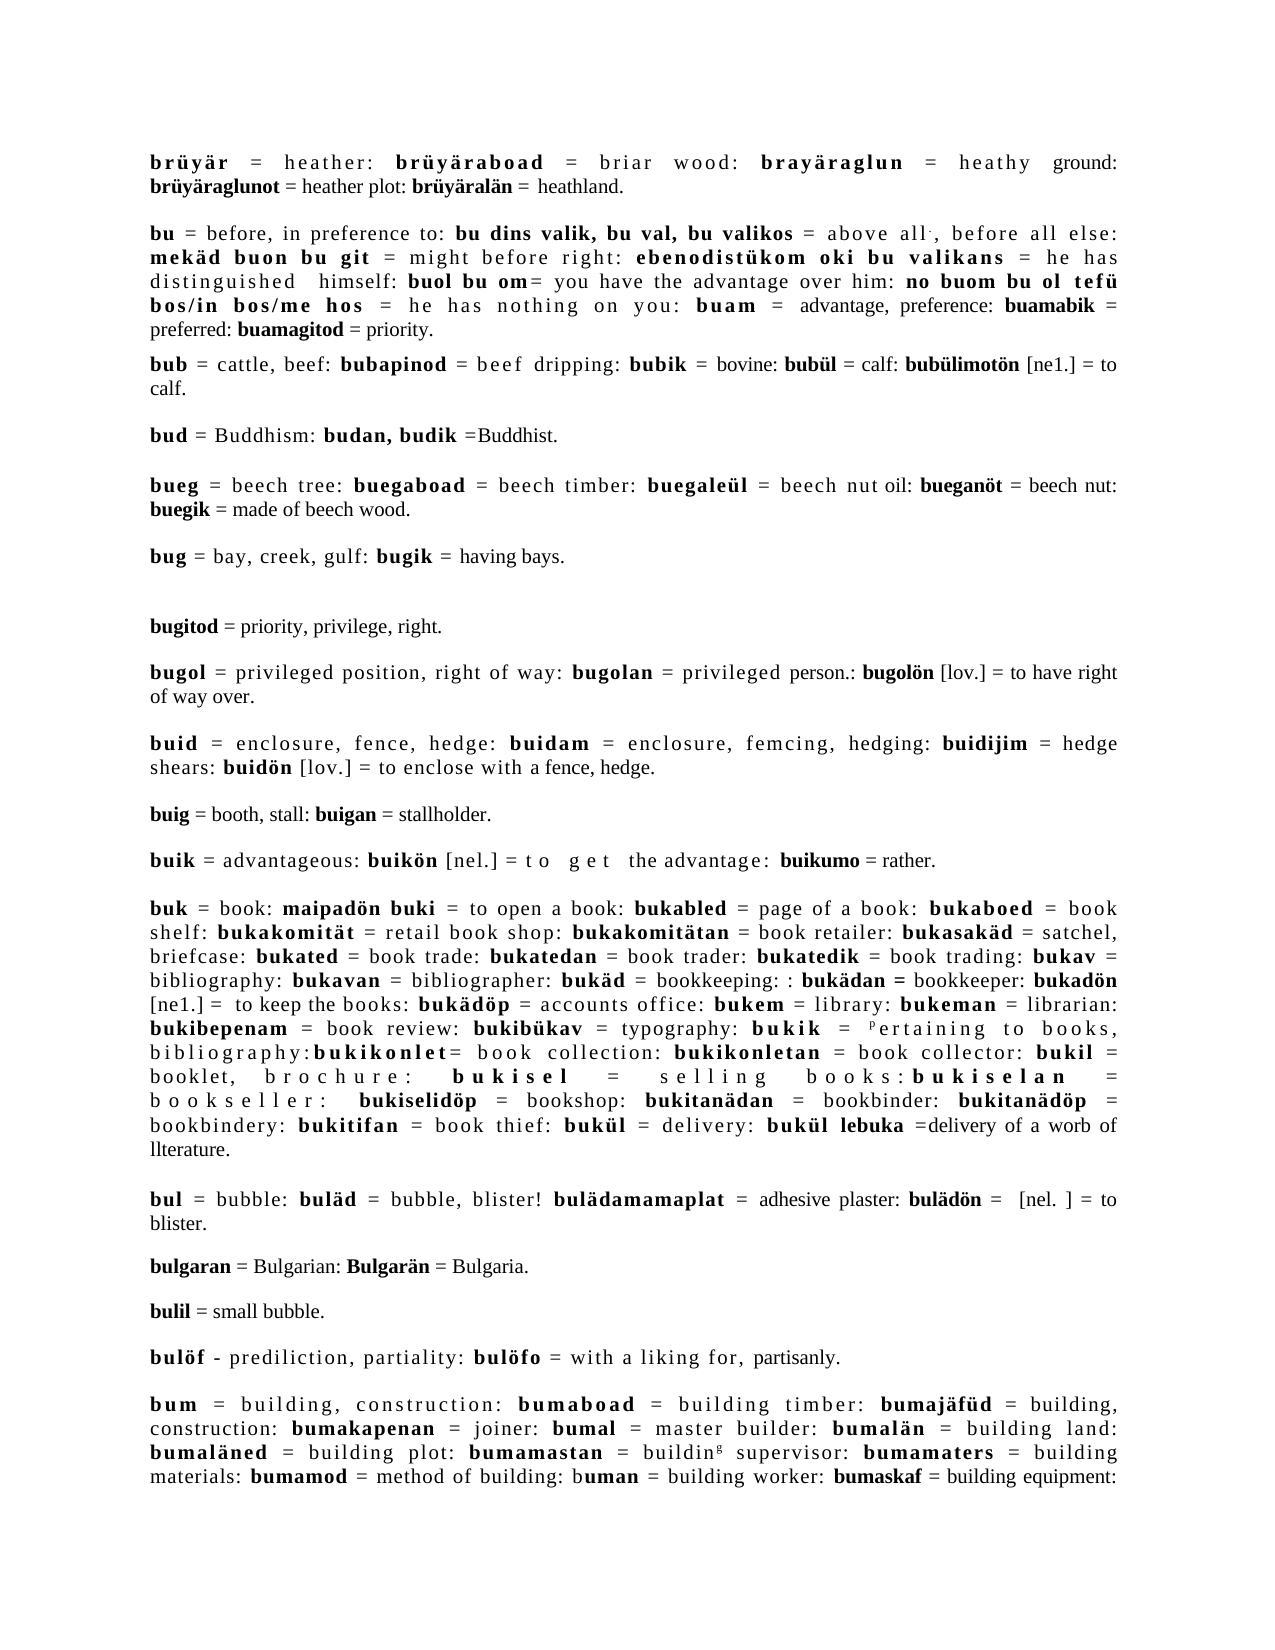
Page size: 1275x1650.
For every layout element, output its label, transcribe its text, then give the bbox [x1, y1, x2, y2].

text bugol = privileged position, right of way: bugolan = privileged person.: bugolön [lov.] = to have right of way over. [150, 660, 1117, 708]
text bulil = small bubble. [150, 1299, 1125, 1323]
text brüyär = heather: brüyäraboad = briar wood: brayäraglun = heathy ground: brüyäraglunot = heather plot: brüyäralän = heathland. [150, 150, 1117, 198]
text bud = Buddhism: budan, budik =Buddhist. [150, 423, 1125, 447]
text bul = bubble: buläd = bubble, blister! bulädamamaplat = adhesive plaster: bulädön = [nel. ] = to blister. [150, 1187, 1117, 1235]
text bueg = beech tree: buegaboad = beech timber: buegaleül = beech nut oil: bueganöt = beech nut: buegik = made of beech wood. [150, 473, 1117, 521]
text bub = cattle, beef: bubapinod = beef dripping: bubik = bovine: bubül = calf: bubülimotön [ne1.] = to calf. [150, 352, 1117, 400]
text buik = advantageous: buikön [nel.] = to get the advantage: buikumo = rather. [150, 848, 1117, 872]
text bu = before, in preference to: bu dins valik, bu val, bu valikos = above all., before all else: mekäd buon bu git = might before right: ebenodistükom oki bu valikans = he has distinguished himself: buol bu om= you have the advantage over him: no buom bu ol tefü bos/in bos/me hos = he has nothing on you: buam = advantage, preference: buamabik = preferred: buamagitod = priority. [150, 221, 1117, 341]
text bug = bay, creek, gulf: bugik = having bays. [150, 543, 1125, 568]
text bulgaran = Bulgarian: Bulgarän = Bulgaria. [150, 1254, 1125, 1278]
text buid = enclosure, fence, hedge: buidam = enclosure, femcing, hedging: buidijim = hedge shears: buidön [lov.] = to enclose with a fence, hedge. [150, 731, 1117, 779]
text bulöf - prediliction, partiality: bulöfo = with a liking for, partisanly. [150, 1345, 1117, 1369]
text bugitod = priority, privilege, right. [150, 614, 1117, 638]
text buig = booth, stall: buigan = stallholder. [150, 801, 1117, 826]
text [150, 1392, 1117, 1488]
text buk = book: maipadön buki = to open a book: bukabled = page of a book: bukaboed = book shelf: bukakomität = retail book shop: bukakomitätan = book retailer: bukasakäd = satchel, briefcase: bukated = book trade: bukatedan = book trader: bukatedik = book trading: bukav = bibliography: bukavan = bibliographer: bukäd = bookkeeping: : bukädan = bookkeeper: bukadön [ne1.] = to keep the books: bukädöp = accounts office: bukem = library: bukeman = librarian: bukibepenam = book review: bukibükav = typography: bukik = pertaining to books, bibliography:bukikonlet= book collection: bukikonletan = book collector: bukil = booklet, brochure: bukisel = selling books:bukiselan = bookseller: bukiselidöp = bookshop: bukitanädan = bookbinder: bukitanädöp = bookbindery: bukitifan = book thief: bukül = delivery: bukül lebuka =delivery of a worb of llterature. [150, 896, 1117, 1161]
